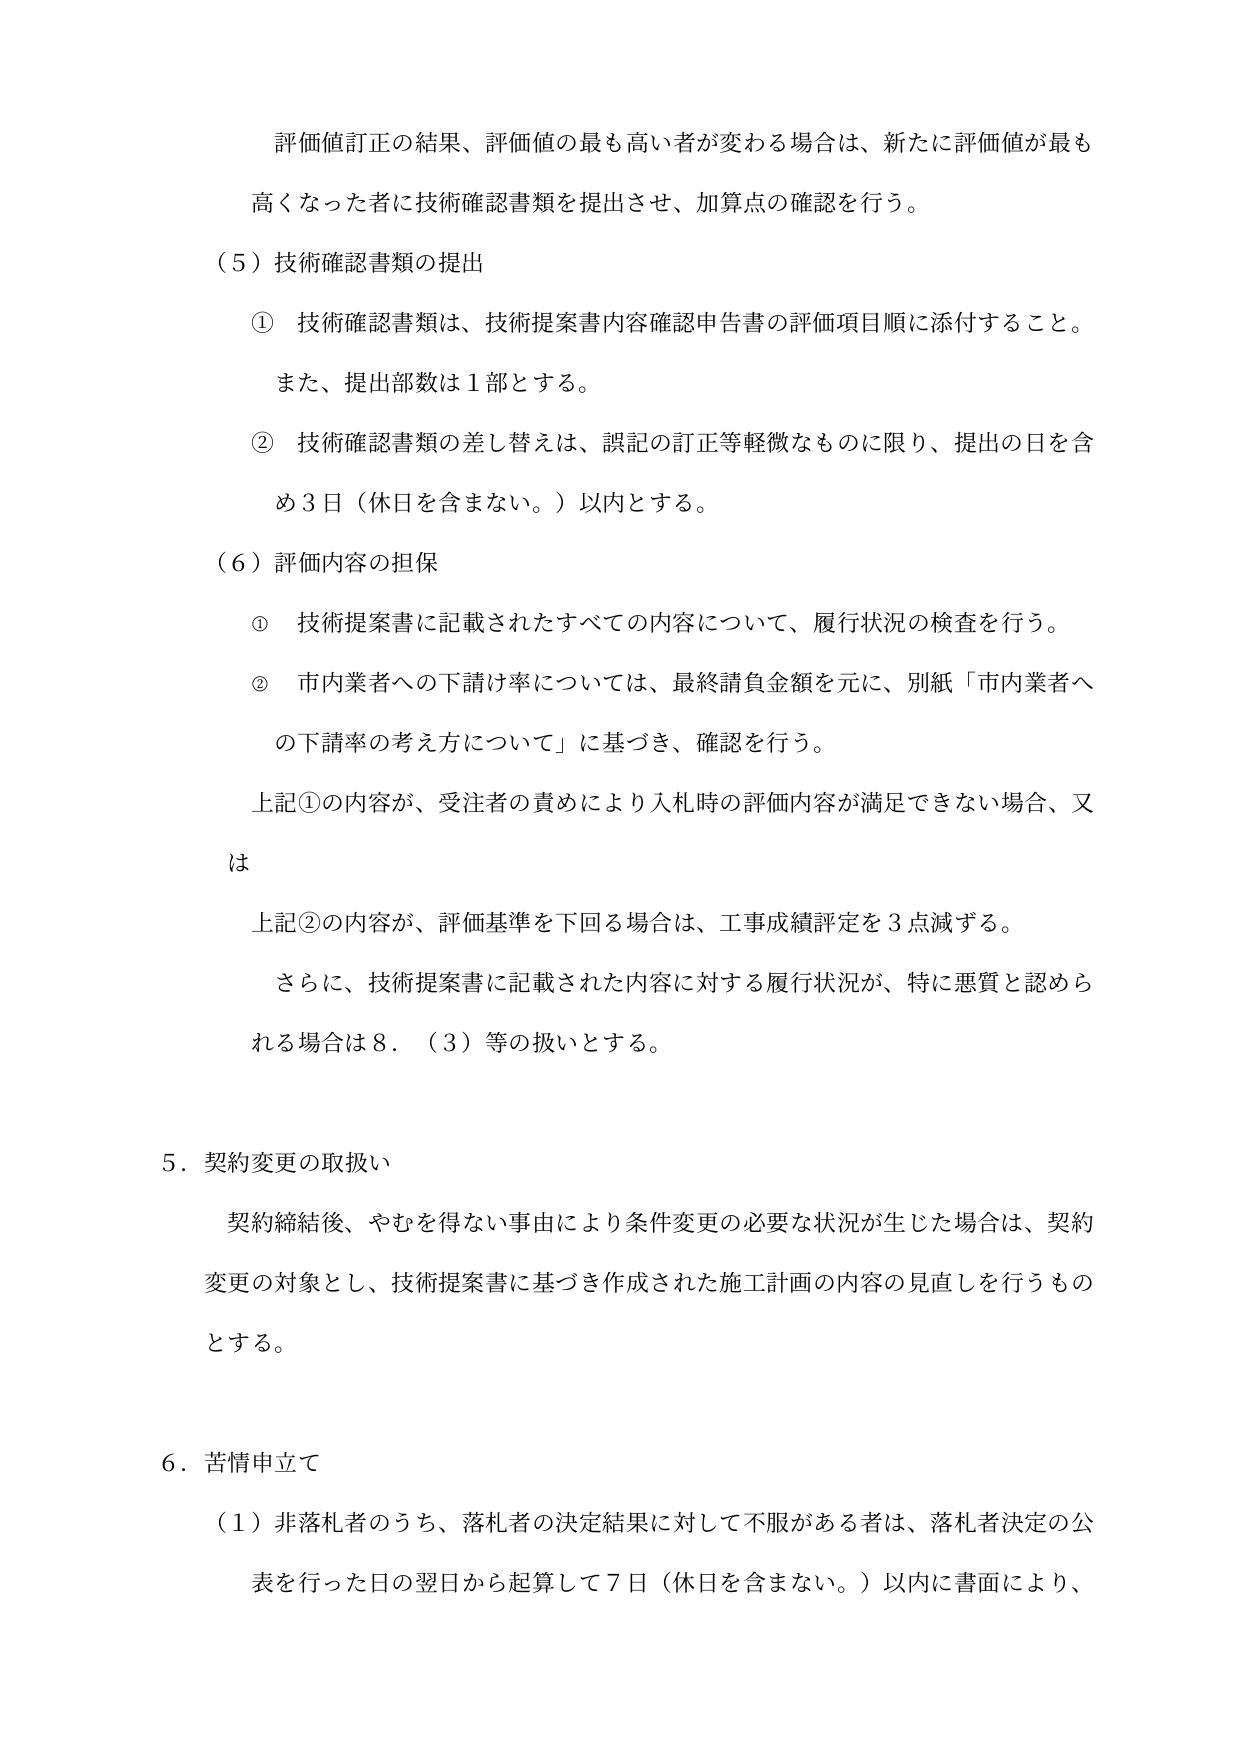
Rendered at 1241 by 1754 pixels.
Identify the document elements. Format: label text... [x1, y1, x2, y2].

text ② 技術確認書類の差し替えは、誤記の訂正等軽微なものに限り、提出の日を含め３日（休日を含まない。）以内とする。 [181, 412, 1095, 532]
text ５．契約変更の取扱い [157, 1132, 1095, 1192]
text さらに、技術提案書に記載された内容に対する履行状況が、特に悪質と認められる場合は８．（３）等の扱いとする。 [228, 952, 1095, 1072]
text ① 技術提案書に記載されたすべての内容について、履行状況の検査を行う。 [228, 592, 1095, 652]
text （５）技術確認書類の提出 [181, 232, 1095, 292]
text 契約締結後、やむを得ない事由により条件変更の必要な状況が生じた場合は、契約変更の対象とし、技術提案書に基づき作成された施工計画の内容の見直しを行うものとする。 [181, 1192, 1095, 1372]
text ６．苦情申立て [157, 1432, 1095, 1492]
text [181, 1492, 1095, 1612]
text ① 技術確認書類は、技術提案書内容確認申告書の評価項目順に添付すること。また、提出部数は１部とする。 [181, 292, 1095, 412]
text 評価値訂正の結果、評価値の最も高い者が変わる場合は、新たに評価値が最も高くなった者に技術確認書類を提出させ、加算点の確認を行う。 [181, 112, 1095, 232]
text 上記①の内容が、受注者の責めにより入札時の評価内容が満足できない場合、又は [210, 772, 1095, 892]
text 上記②の内容が、評価基準を下回る場合は、工事成績評定を３点減ずる。 [210, 892, 1095, 952]
text （６）評価内容の担保 [181, 532, 1095, 592]
text ② 市内業者への下請け率については、最終請負金額を元に、別紙「市内業者への下請率の考え方について」に基づき、確認を行う。 [231, 652, 1095, 772]
